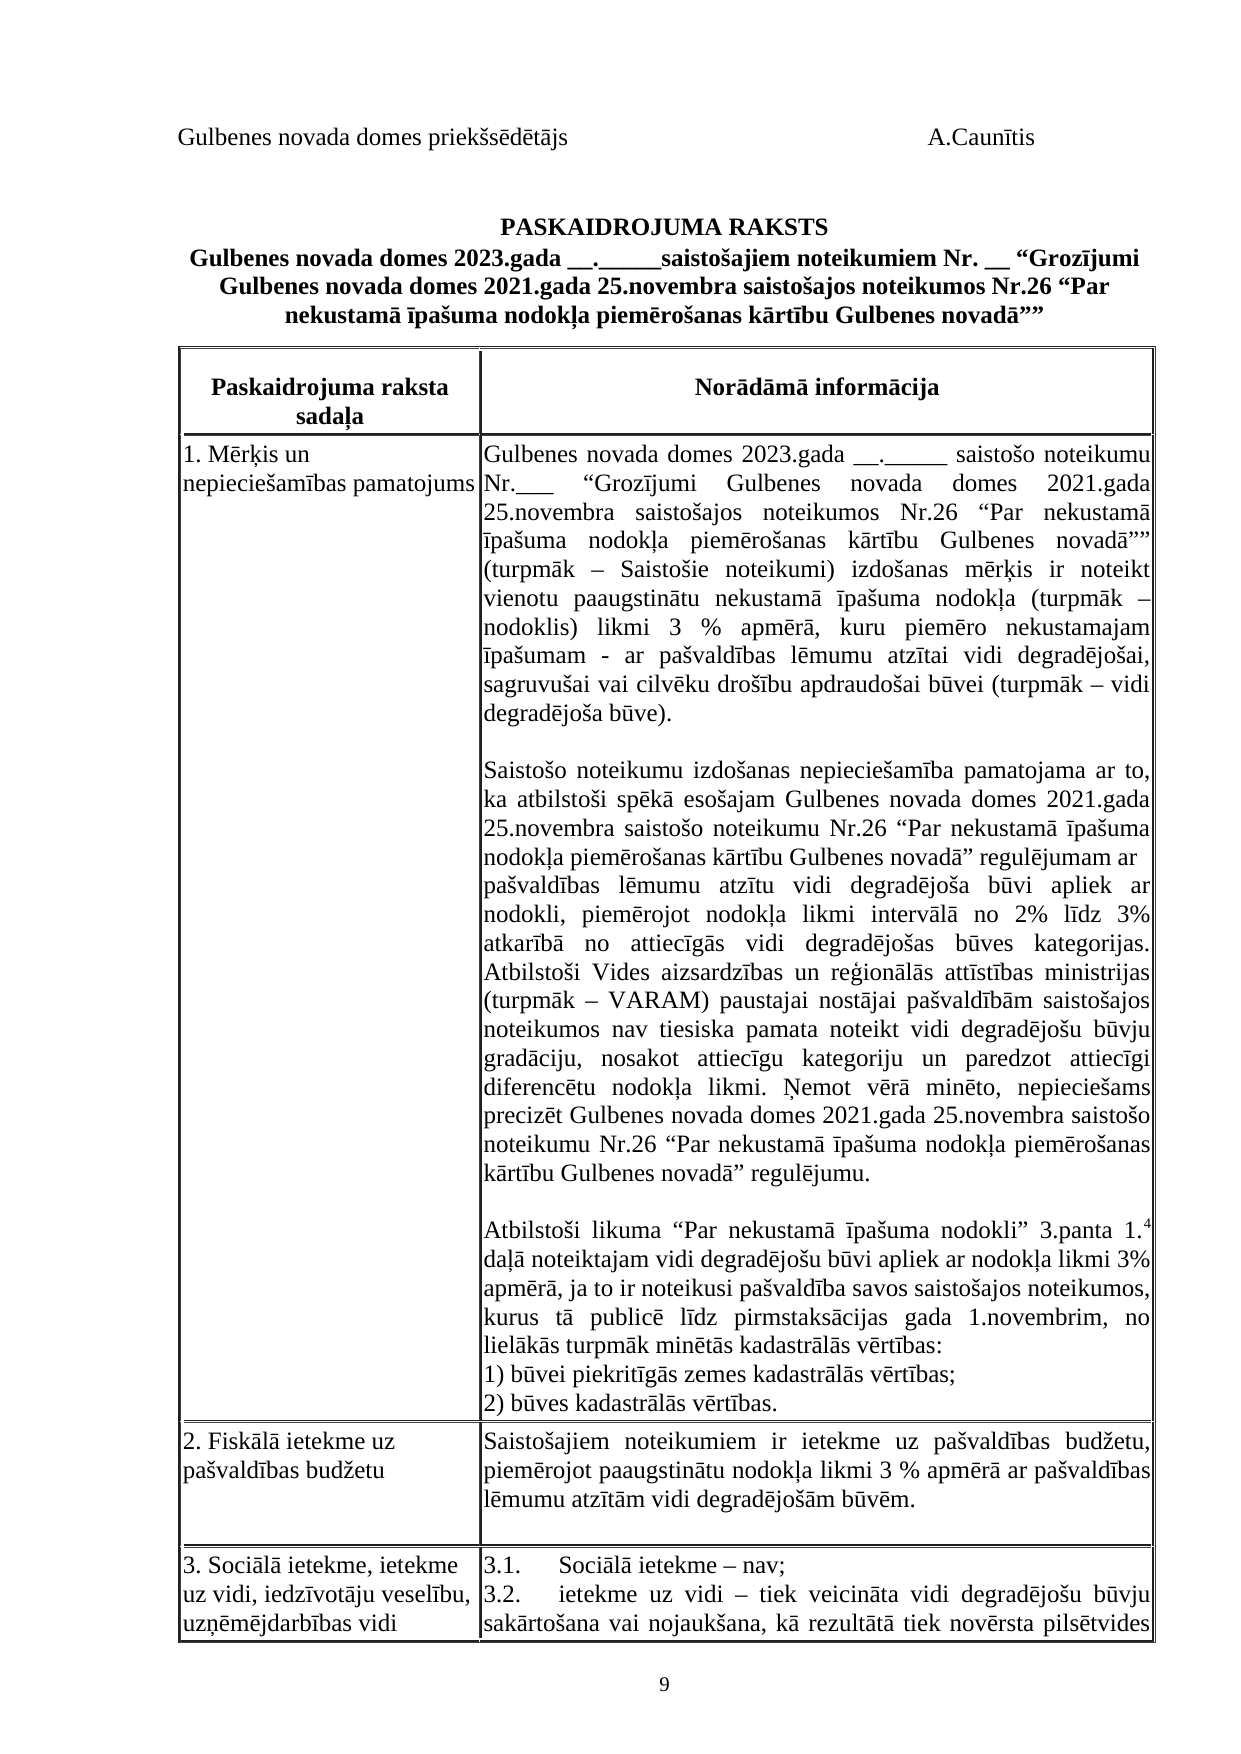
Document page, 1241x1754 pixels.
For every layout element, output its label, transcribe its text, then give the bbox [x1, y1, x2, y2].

table_header Paskaidrojuma raksta sadaļa [180, 347, 480, 433]
text PASKAIDROJUMA RAKSTS [177, 212, 1152, 241]
text Gulbenes novada domes 2023.gada __._____saistošajiem noteikumiem Nr. __ “Grozījumi Gulbenes novada domes 2021.gada 25.novembra saistošajos noteikumos Nr.26 “Par nekustamā īpašuma nodokļa piemērošanas kārtību Gulbenes novadā”” [177, 243, 1152, 329]
table_cell 2. Fiskālā ietekme uz pašvaldības budžetu [180, 1420, 480, 1544]
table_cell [181, 1544, 480, 1640]
table_header Norādāmā informācija [480, 349, 1152, 433]
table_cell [480, 1544, 1153, 1640]
table_cell Saistošajiem noteikumiem ir ietekme uz pašvaldības budžetu, piemērojot paaugstinātu nodokļa likmi 3 % apmērā ar pašvaldības lēmumu atzītām vidi degradējošām būvēm. [480, 1420, 1154, 1544]
text Gulbenes novada domes priekšsēdētājs A.Caunītis [177, 122, 1152, 150]
table_cell 1. Mērķis un nepieciešamības pamatojums [180, 433, 479, 1420]
table_cell Gulbenes novada domes 2023.gada __._____ saistošo noteikumu Nr.___ “Grozījumi Gulbenes novada domes 2021.gada 25.novembra saistošajos noteikumos Nr.26 “Par nekustamā īpašuma nodokļa piemērošanas kārtību Gulbenes novadā”” (turpmāk – Saistošie noteikumi) izdošanas mērķis ir noteikt vienotu paaugstinātu nekustamā īpašuma nodokļa (turpmāk – nodoklis) likmi 3 % apmērā, kuru piemēro nekustamajam īpašumam - ar pašvaldības lēmumu atzītai vidi degradējošai, sagruvušai vai cilvēku drošību apdraudošai būvei (turpmāk – vidi degradējoša būve). Saistošo noteikumu izdošanas nepieciešamība pamatojama ar to, ka atbilstoši spēkā esošajam Gulbenes novada domes 2021.gada 25.novembra saistošo noteikumu Nr.26 “Par nekustamā īpašuma nodokļa piemērošanas kārtību Gulbenes novadā” regulējumam ar pašvaldības lēmumu atzītu vidi degradējoša būvi apliek ar nodokli, piemērojot nodokļa likmi intervālā no 2% līdz 3% atkarībā no attiecīgās vidi degradējošas būves kategorijas. Atbilstoši Vides aizsardzības un reģionālās attīstības ministrijas (turpmāk – VARAM) paustajai nostājai pašvaldībām saistošajos noteikumos nav tiesiska pamata noteikt vidi degradējošu būvju gradāciju, nosakot attiecīgu kategoriju un paredzot attiecīgi diferencētu nodokļa likmi. Ņemot vērā minēto, nepieciešams precizēt Gulbenes novada domes 2021.gada 25.novembra saistošo noteikumu Nr.26 “Par nekustamā īpašuma nodokļa piemērošanas kārtību Gulbenes novadā” regulējumu. Atbilstoši likuma “Par nekustamā īpašuma nodokli” 3.panta 1.4 daļā noteiktajam vidi degradējošu būvi apliek ar nodokļa likmi 3% apmērā, ja to ir noteikusi pašvaldība savos saistošajos noteikumos, kurus tā publicē līdz pirmstaksācijas gada 1.novembrim, no lielākās turpmāk minētās kadastrālās vērtības: 1) būvei piekritīgās zemes kadastrālās vērtības; 2) būves kadastrālās vērtības. [482, 433, 1154, 1420]
